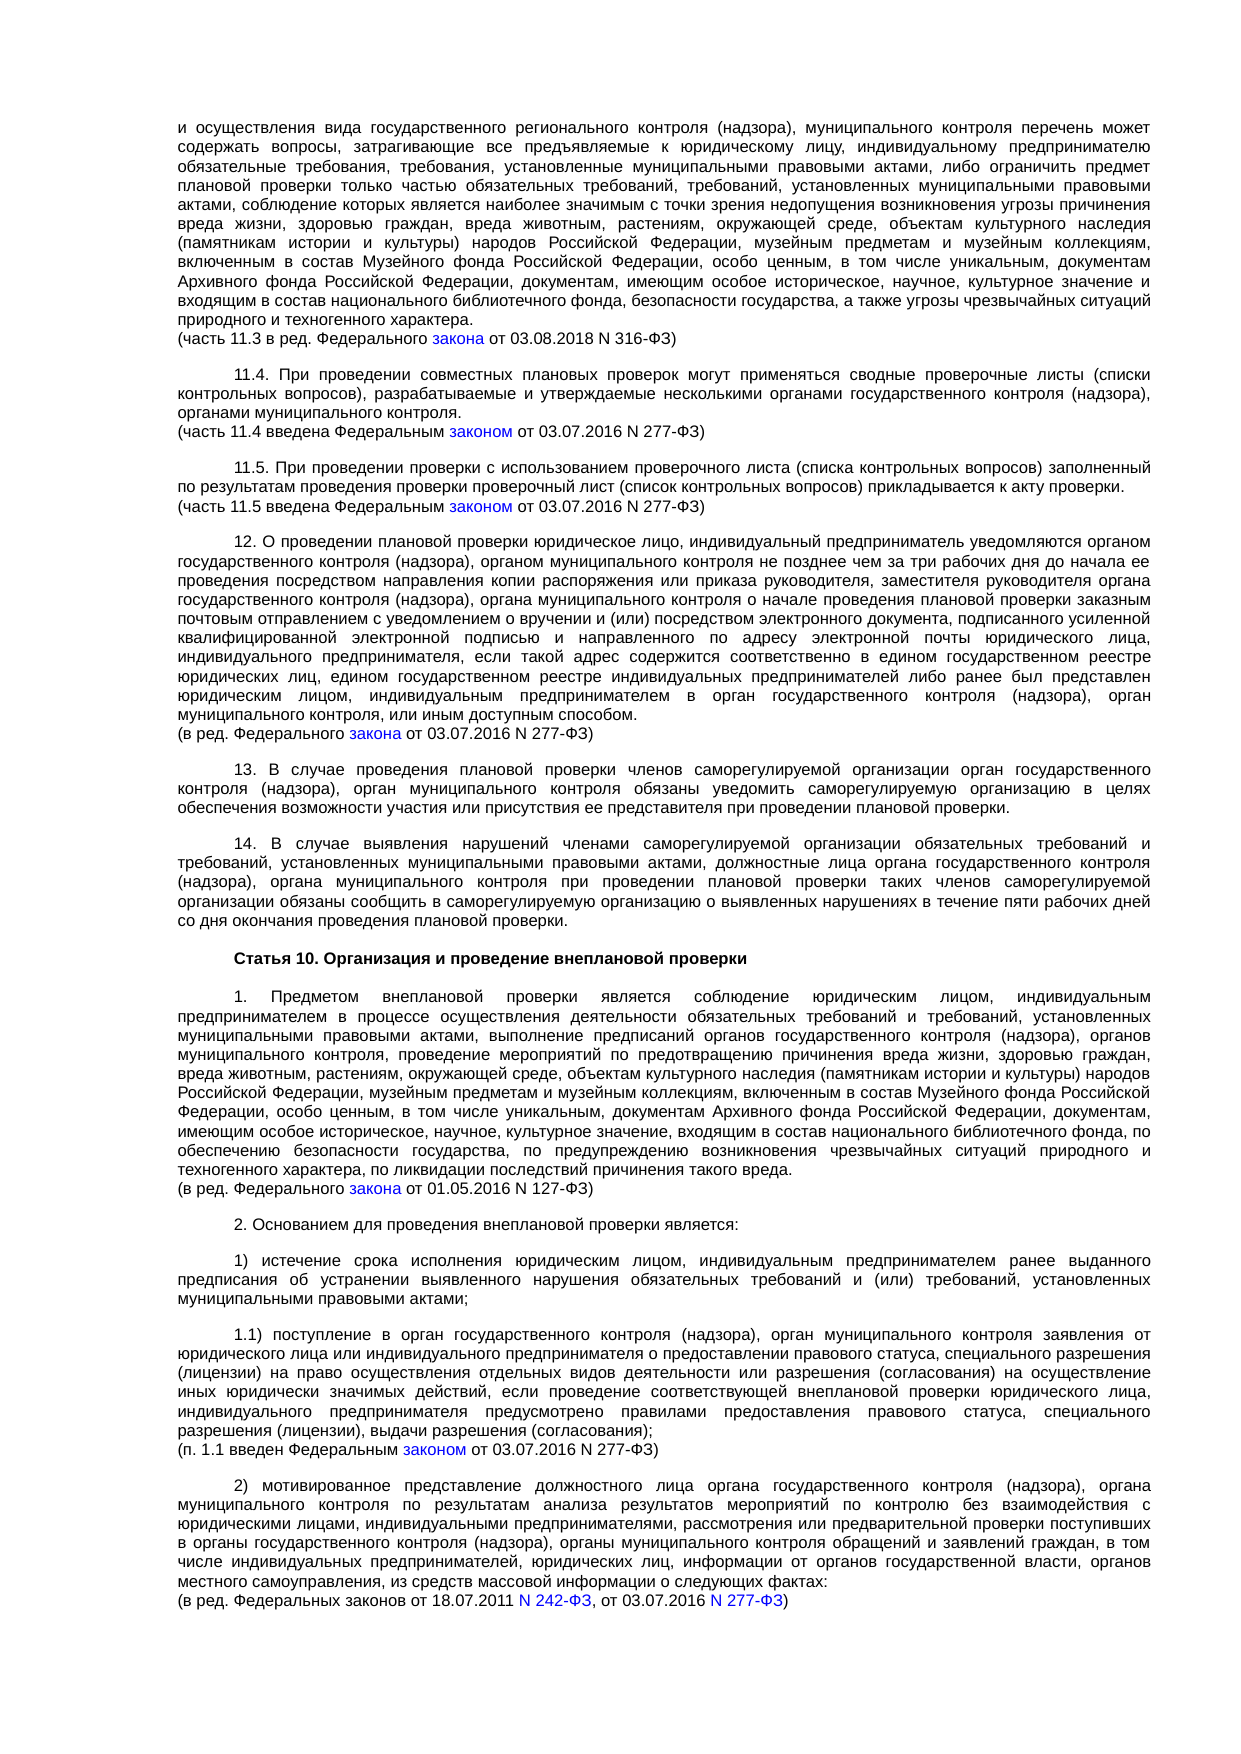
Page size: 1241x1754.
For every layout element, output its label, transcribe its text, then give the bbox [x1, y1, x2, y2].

text 11.5. При проведении проверки с использованием проверочного листа (списка контрольных вопросов) заполненный по результатам проведения проверки проверочный лист (список контрольных вопросов) прикладывается к акту проверки. [177, 458, 1152, 496]
text (в ред. Федерального закона от 01.05.2016 N 127-ФЗ) [177, 1179, 1152, 1198]
text 1. Предметом внеплановой проверки является соблюдение юридическим лицом, индивидуальным предпринимателем в процессе осуществления деятельности обязательных требований и требований, установленных муниципальными правовыми актами, выполнение предписаний органов государственного контроля (надзора), органов муниципального контроля, проведение мероприятий по предотвращению причинения вреда жизни, здоровью граждан, вреда животным, растениям, окружающей среде, объектам культурного наследия (памятникам истории и культуры) народов Российской Федерации, музейным предметам и музейным коллекциям, включенным в состав Музейного фонда Российской Федерации, особо ценным, в том числе уникальным, документам Архивного фонда Российской Федерации, документам, имеющим особое историческое, научное, культурное значение, входящим в состав национального библиотечного фонда, по обеспечению безопасности государства, по предупреждению возникновения чрезвычайных ситуаций природного и техногенного характера, по ликвидации последствий причинения такого вреда. [177, 987, 1152, 1179]
text 2. Основанием для проведения внеплановой проверки является: [177, 1215, 1152, 1234]
text 13. В случае проведения плановой проверки членов саморегулируемой организации орган государственного контроля (надзора), орган муниципального контроля обязаны уведомить саморегулируемую организацию в целях обеспечения возможности участия или присутствия ее представителя при проведении плановой проверки. [177, 760, 1152, 817]
text 1.1) поступление в орган государственного контроля (надзора), орган муниципального контроля заявления от юридического лица или индивидуального предпринимателя о предоставлении правового статуса, специального разрешения (лицензии) на право осуществления отдельных видов деятельности или разрешения (согласования) на осуществление иных юридически значимых действий, если проведение соответствующей внеплановой проверки юридического лица, индивидуального предпринимателя предусмотрено правилами предоставления правового статуса, специального разрешения (лицензии), выдачи разрешения (согласования); [177, 1325, 1152, 1440]
text (часть 11.5 введена Федеральным законом от 03.07.2016 N 277-ФЗ) [177, 496, 1152, 516]
text (часть 11.4 введена Федеральным законом от 03.07.2016 N 277-ФЗ) [177, 422, 1152, 441]
text 12. О проведении плановой проверки юридическое лицо, индивидуальный предприниматель уведомляются органом государственного контроля (надзора), органом муниципального контроля не позднее чем за три рабочих дня до начала ее проведения посредством направления копии распоряжения или приказа руководителя, заместителя руководителя органа государственного контроля (надзора), органа муниципального контроля о начале проведения плановой проверки заказным почтовым отправлением с уведомлением о вручении и (или) посредством электронного документа, подписанного усиленной квалифицированной электронной подписью и направленного по адресу электронной почты юридического лица, индивидуального предпринимателя, если такой адрес содержится соответственно в едином государственном реестре юридических лиц, едином государственном реестре индивидуальных предпринимателей либо ранее был представлен юридическим лицом, индивидуальным предпринимателем в орган государственного контроля (надзора), орган муниципального контроля, или иным доступным способом. [177, 532, 1152, 724]
text Статья 10. Организация и проведение внеплановой проверки [177, 949, 1152, 968]
text 11.4. При проведении совместных плановых проверок могут применяться сводные проверочные листы (списки контрольных вопросов), разрабатываемые и утверждаемые несколькими органами государственного контроля (надзора), органами муниципального контроля. [177, 365, 1152, 422]
text (часть 11.3 в ред. Федерального закона от 03.08.2018 N 316-ФЗ) [177, 329, 1152, 348]
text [177, 118, 1152, 329]
text (в ред. Федеральных законов от 18.07.2011 N 242-ФЗ, от 03.07.2016 N 277-ФЗ) [177, 1591, 1152, 1610]
text 1) истечение срока исполнения юридическим лицом, индивидуальным предпринимателем ранее выданного предписания об устранении выявленного нарушения обязательных требований и (или) требований, установленных муниципальными правовыми актами; [177, 1251, 1152, 1308]
text 14. В случае выявления нарушений членами саморегулируемой организации обязательных требований и требований, установленных муниципальными правовыми актами, должностные лица органа государственного контроля (надзора), органа муниципального контроля при проведении плановой проверки таких членов саморегулируемой организации обязаны сообщить в саморегулируемую организацию о выявленных нарушениях в течение пяти рабочих дней со дня окончания проведения плановой проверки. [177, 834, 1152, 930]
text (п. 1.1 введен Федеральным законом от 03.07.2016 N 277-ФЗ) [177, 1440, 1152, 1459]
text 2) мотивированное представление должностного лица органа государственного контроля (надзора), органа муниципального контроля по результатам анализа результатов мероприятий по контролю без взаимодействия с юридическими лицами, индивидуальными предпринимателями, рассмотрения или предварительной проверки поступивших в органы государственного контроля (надзора), органы муниципального контроля обращений и заявлений граждан, в том числе индивидуальных предпринимателей, юридических лиц, информации от органов государственной власти, органов местного самоуправления, из средств массовой информации о следующих фактах: [177, 1476, 1152, 1591]
text (в ред. Федерального закона от 03.07.2016 N 277-ФЗ) [177, 724, 1152, 743]
